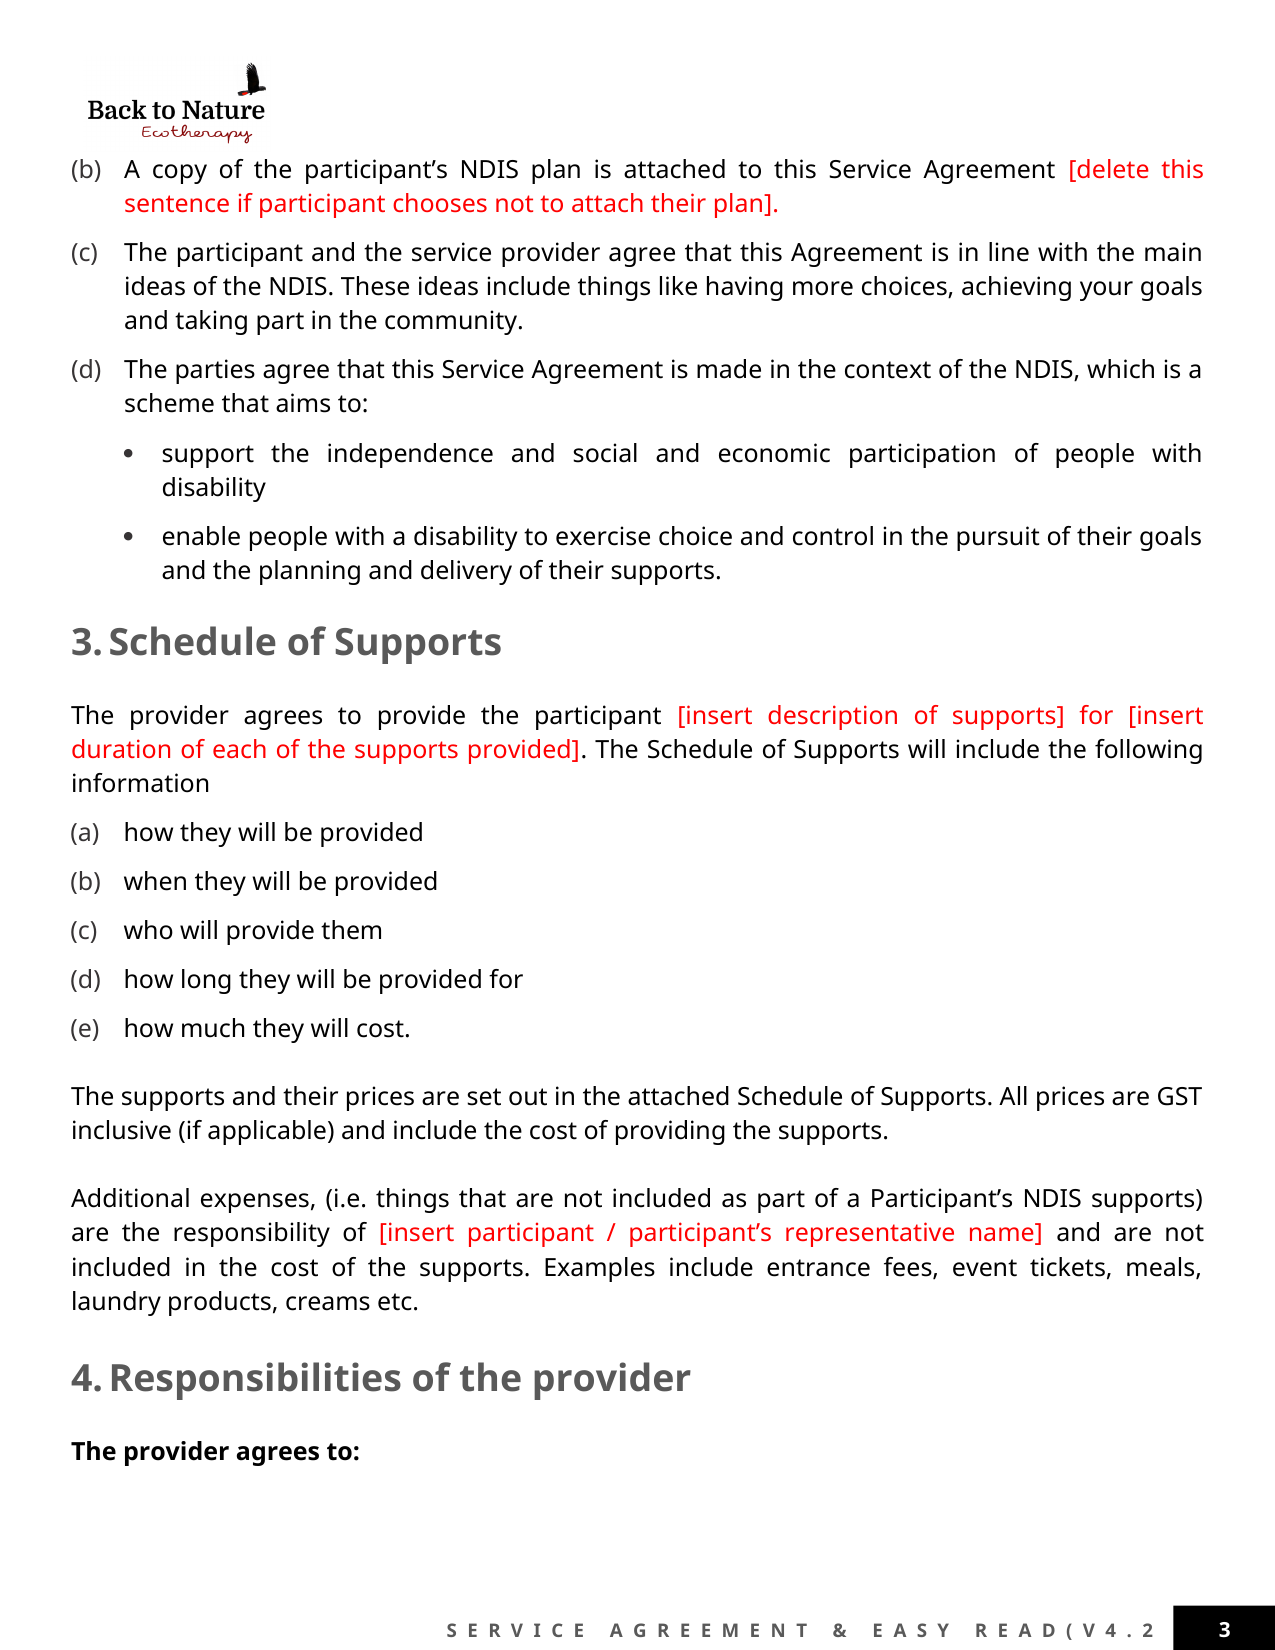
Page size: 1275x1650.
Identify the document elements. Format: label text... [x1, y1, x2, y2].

list how much they will cost. [70, 1011, 1204, 1045]
subtitle Responsibilities of the provider [71, 1351, 1204, 1402]
text The provider agrees to provide the participant [insert description of supports] for [insert duration of each of the supports provided]. The Schedule of Supports will include the following information [71, 697, 1204, 799]
text The supports and their prices are set out in the attached Schedule of Supports. All prices are GST inclusive (if applicable) and include the cost of providing the supports. [71, 1079, 1204, 1147]
list how they will be provided [70, 814, 1204, 848]
list A copy of the participant’s NDIS plan is attached to this Service Agreement [delete this sentence if participant chooses not to attach their plan]. [71, 121, 1204, 220]
list how long they will be provided for [70, 962, 1204, 996]
list The parties agree that this Service Agreement is made in the context of the NDIS, which is a scheme that aims to: [71, 352, 1204, 420]
text Additional expenses, (i.e. things that are not included as part of a Participant’s NDIS supports) are the responsibility of [insert participant / participant’s representative name] and are not included in the cost of the supports. Examples include entrance fees, event tickets, meals, laundry products, creams etc. [71, 1181, 1204, 1317]
list The participant and the service provider agree that this Agreement is in line with the main ideas of the NDIS. These ideas include things like having more choices, achieving your goals and taking part in the community. [71, 235, 1204, 337]
list when they will be provided [70, 863, 1204, 898]
list support the independence and social and economic participation of people with disability [124, 435, 1204, 503]
text The provider agrees to: [71, 1433, 1204, 1467]
subtitle Schedule of Supports [71, 615, 1204, 666]
list enable people with a disability to exercise choice and control in the pursuit of their goals and the planning and delivery of their supports. [124, 518, 1204, 586]
list who will provide them [70, 913, 1204, 947]
picture [82, 56, 271, 121]
